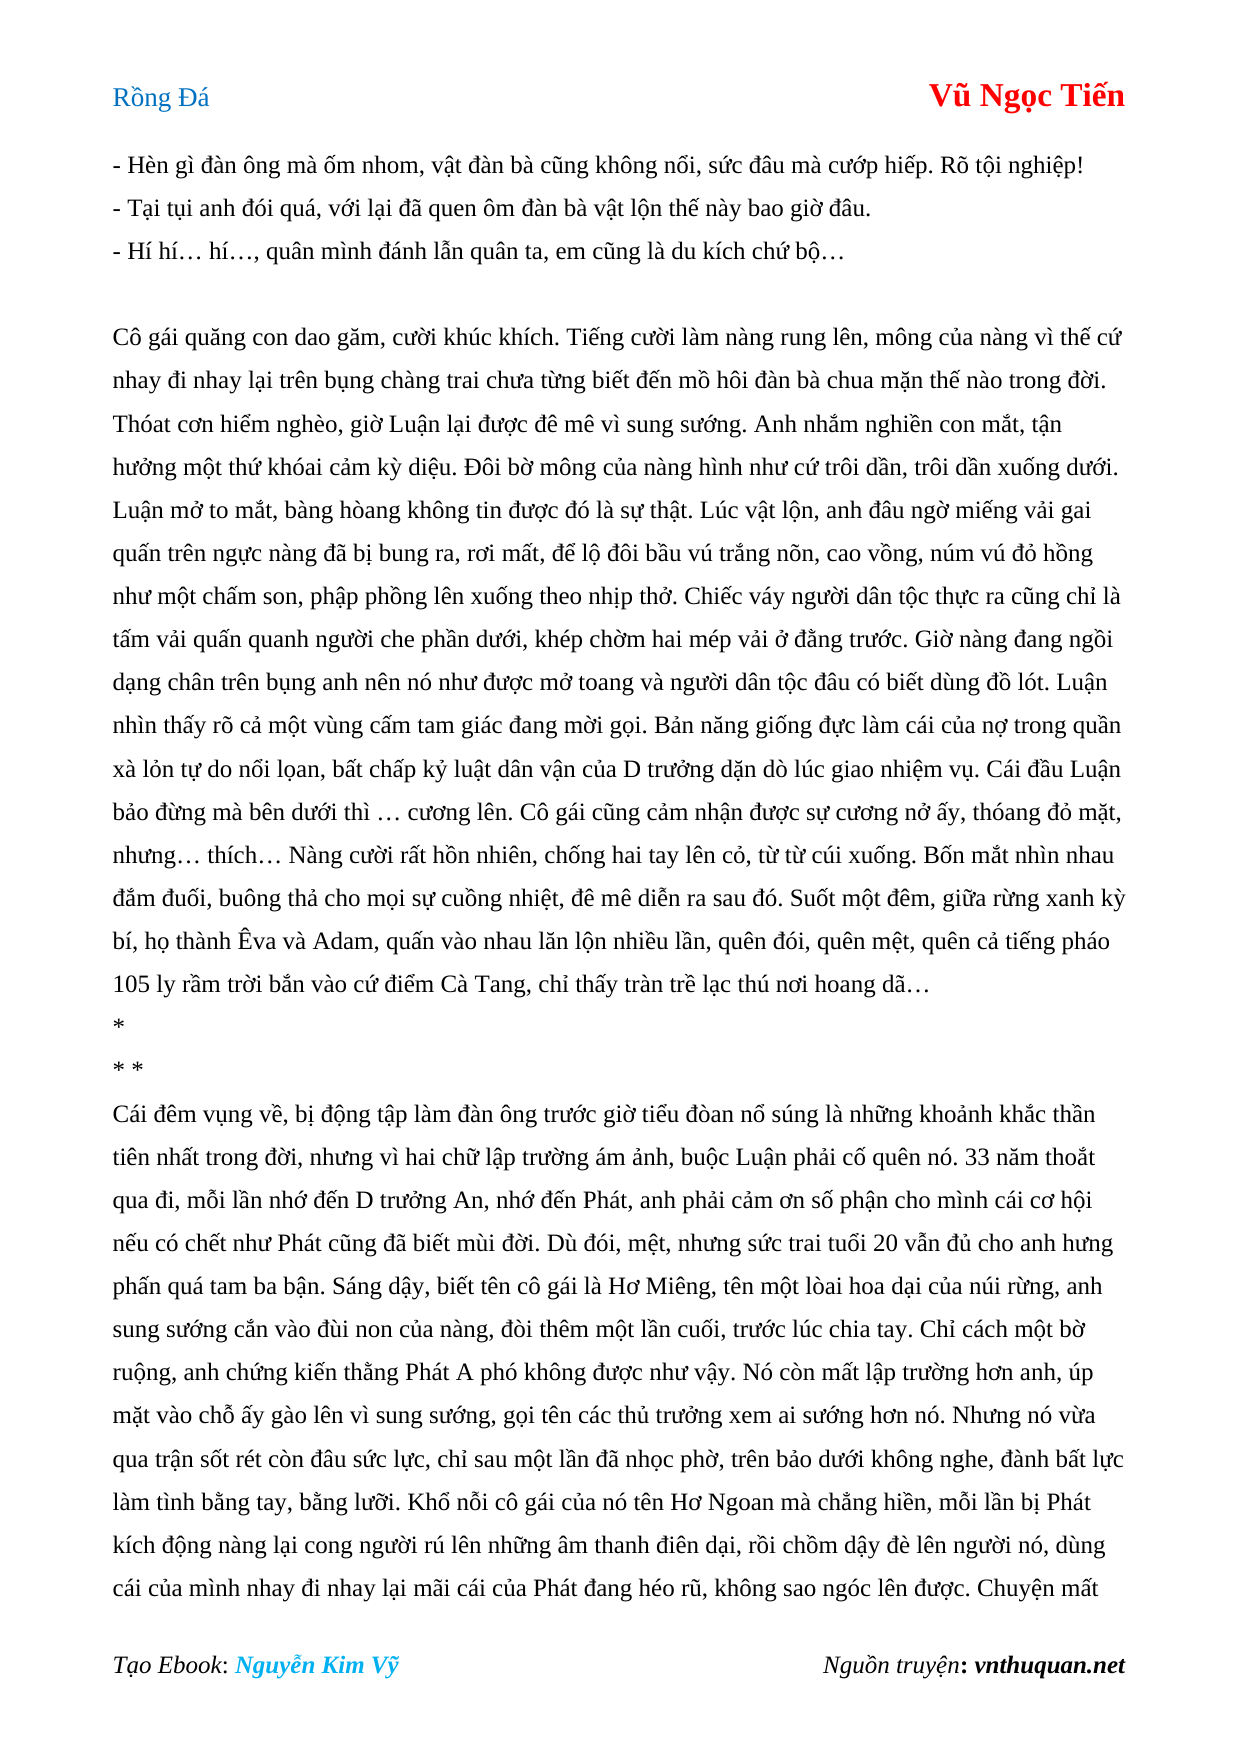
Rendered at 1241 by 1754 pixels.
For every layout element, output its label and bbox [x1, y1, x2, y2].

text [112, 150, 1128, 1602]
